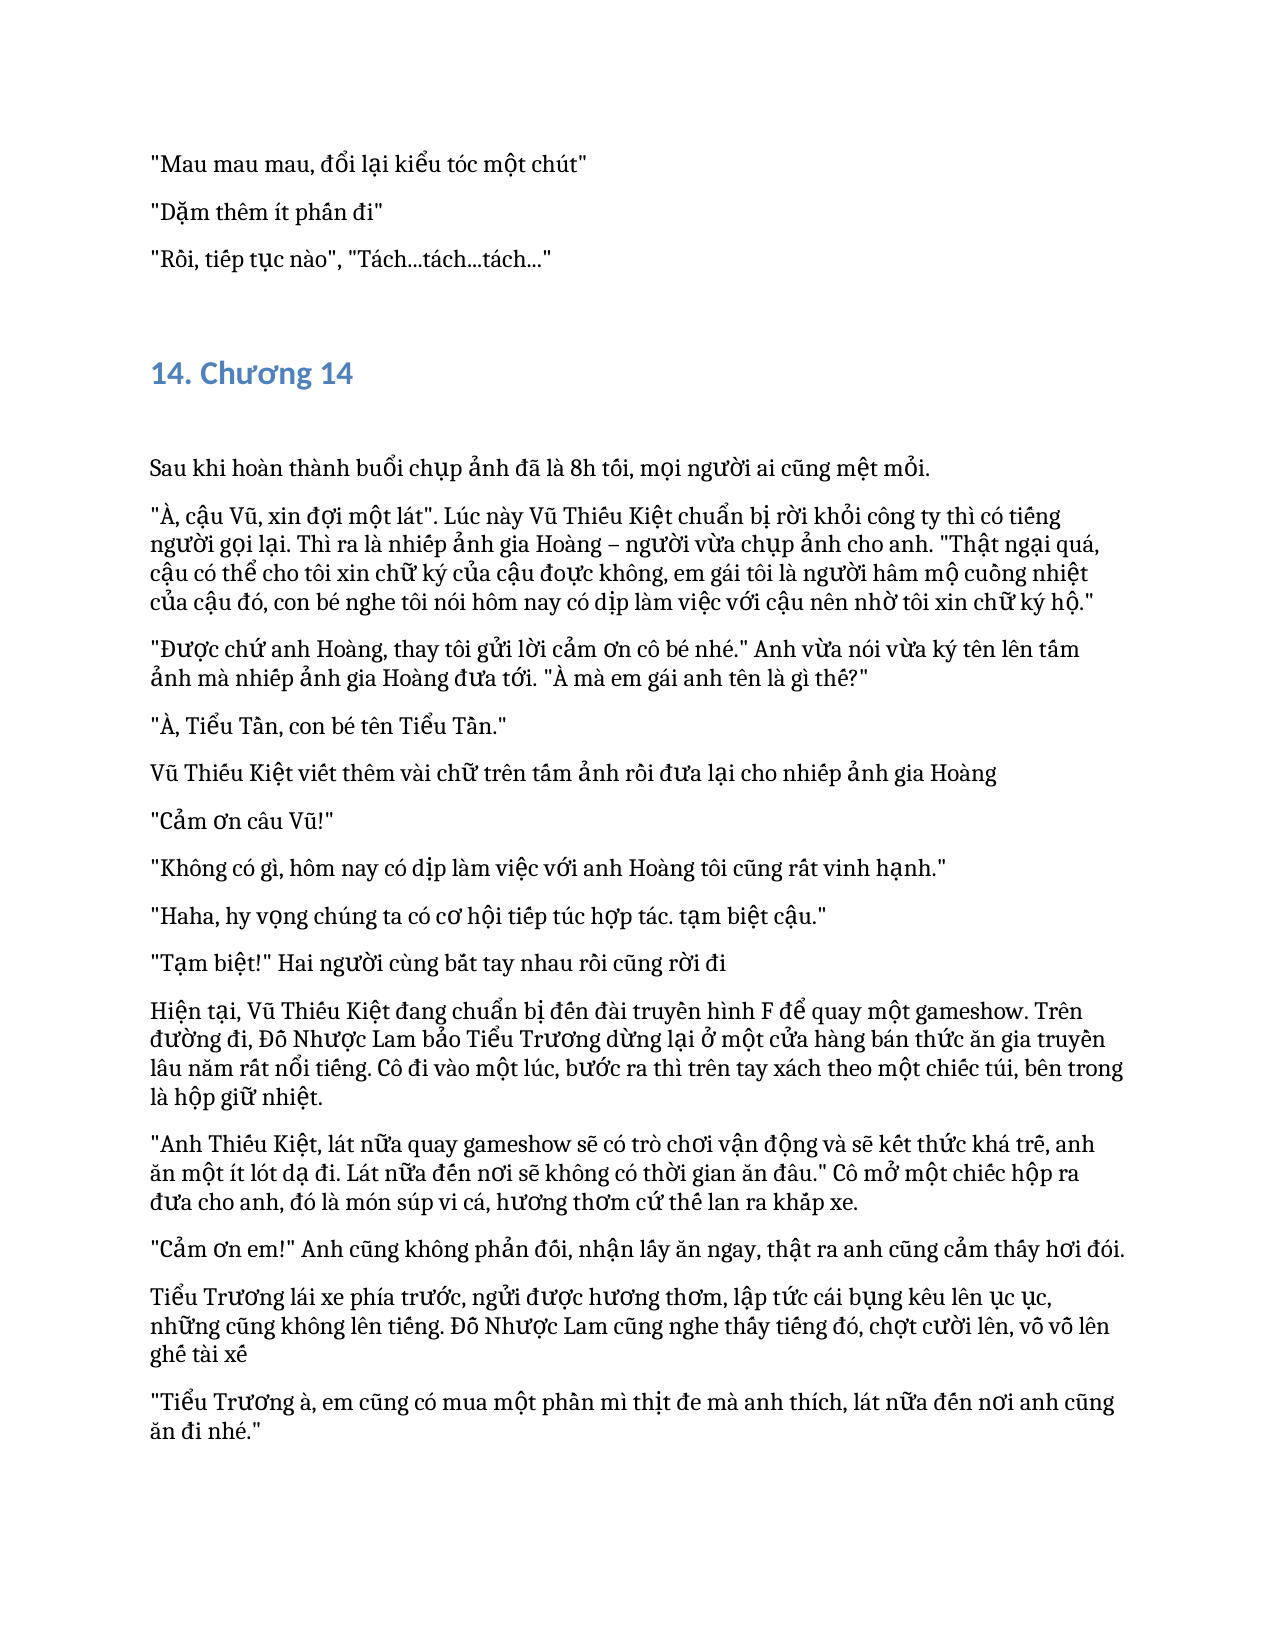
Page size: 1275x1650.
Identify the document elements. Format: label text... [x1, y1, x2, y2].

text "Rồi, tiếp tục nào", "Tách...tách...tách..." [150, 245, 1125, 331]
text Vũ Thiếu Kiệt viết thêm vài chữ trên tấm ảnh rồi đưa lại cho nhiếp ảnh gia Hoàng [150, 759, 1125, 788]
text "À, cậu Vũ, xin đợi một lát". Lúc này Vũ Thiếu Kiệt chuẩn bị rời khỏi công ty thì có tiếng người gọi lại. Thì ra là nhiếp ảnh gia Hoàng – người vừa chụp ảnh cho anh. "Thật ngại quá, cậu có thể cho tôi xin chữ ký của cậu đoực không, em gái tôi là người hâm mộ cuồng nhiệt của cậu đó, con bé nghe tôi nói hôm nay có dịp làm việc với cậu nên nhờ tôi xin chữ ký hộ." [150, 502, 1125, 617]
text Tiểu Trương lái xe phía trước, ngửi được hương thơm, lập tức cái bụng kêu lên ục ục, những cũng không lên tiếng. Đỗ Nhược Lam cũng nghe thấy tiếng đó, chợt cười lên, vỗ vỗ lên ghế tài xế [150, 1283, 1125, 1369]
text "Cảm ơn em!" Anh cũng không phản đối, nhận lấy ăn ngay, thật ra anh cũng cảm thấy hơi đói. [150, 1235, 1125, 1264]
text Hiện tại, Vũ Thiếu Kiệt đang chuẩn bị đến đài truyền hình F để quay một gameshow. Trên đường đi, Đỗ Nhược Lam bảo Tiểu Trương dừng lại ở một cửa hàng bán thức ăn gia truyền lâu năm rất nổi tiếng. Cô đi vào một lúc, bước ra thì trên tay xách theo một chiếc túi, bên trong là hộp giữ nhiệt. [150, 997, 1125, 1112]
text Sau khi hoàn thành buổi chụp ảnh đã là 8h tối, mọi người ai cũng mệt mỏi. [150, 397, 1125, 483]
text "Haha, hy vọng chúng ta có cơ hội tiếp túc hợp tác. tạm biệt cậu." [150, 902, 1125, 930]
text "Tạm biệt!" Hai người cùng bắt tay nhau rồi cũng rời đi [150, 949, 1125, 978]
text "Không có gì, hôm nay có dịp làm việc với anh Hoàng tôi cũng rất vinh hạnh." [150, 854, 1125, 883]
text "Mau mau mau, đổi lại kiểu tóc một chút" [150, 150, 1125, 179]
text "Cảm ơn câu Vũ!" [150, 807, 1125, 835]
text "Anh Thiếu Kiệt, lát nữa quay gameshow sẽ có trò chơi vận động và sẽ kết thức khá trễ, anh ăn một ít lót dạ đi. Lát nữa đến nơi sẽ không có thời gian ăn đâu." Cô mở một chiếc hộp ra đưa cho anh, đó là món súp vi cá, hương thơm cứ thế lan ra khắp xe. [150, 1130, 1125, 1217]
text "Tiểu Trương à, em cũng có mua một phần mì thịt đe mà anh thích, lát nữa đến nơi anh cũng ăn đi nhé." [150, 1388, 1125, 1445]
text "Được chứ anh Hoàng, thay tôi gửi lời cảm ơn cô bé nhé." Anh vừa nói vừa ký tên lên tấm ảnh mà nhiếp ảnh gia Hoàng đưa tới. "À mà em gái anh tên là gì thế?" [150, 635, 1125, 693]
subtitle 14. Chương 14 [150, 352, 1125, 393]
text "Dặm thêm ít phấn đi" [150, 197, 1125, 226]
text "À, Tiểu Tần, con bé tên Tiểu Tần." [150, 712, 1125, 740]
